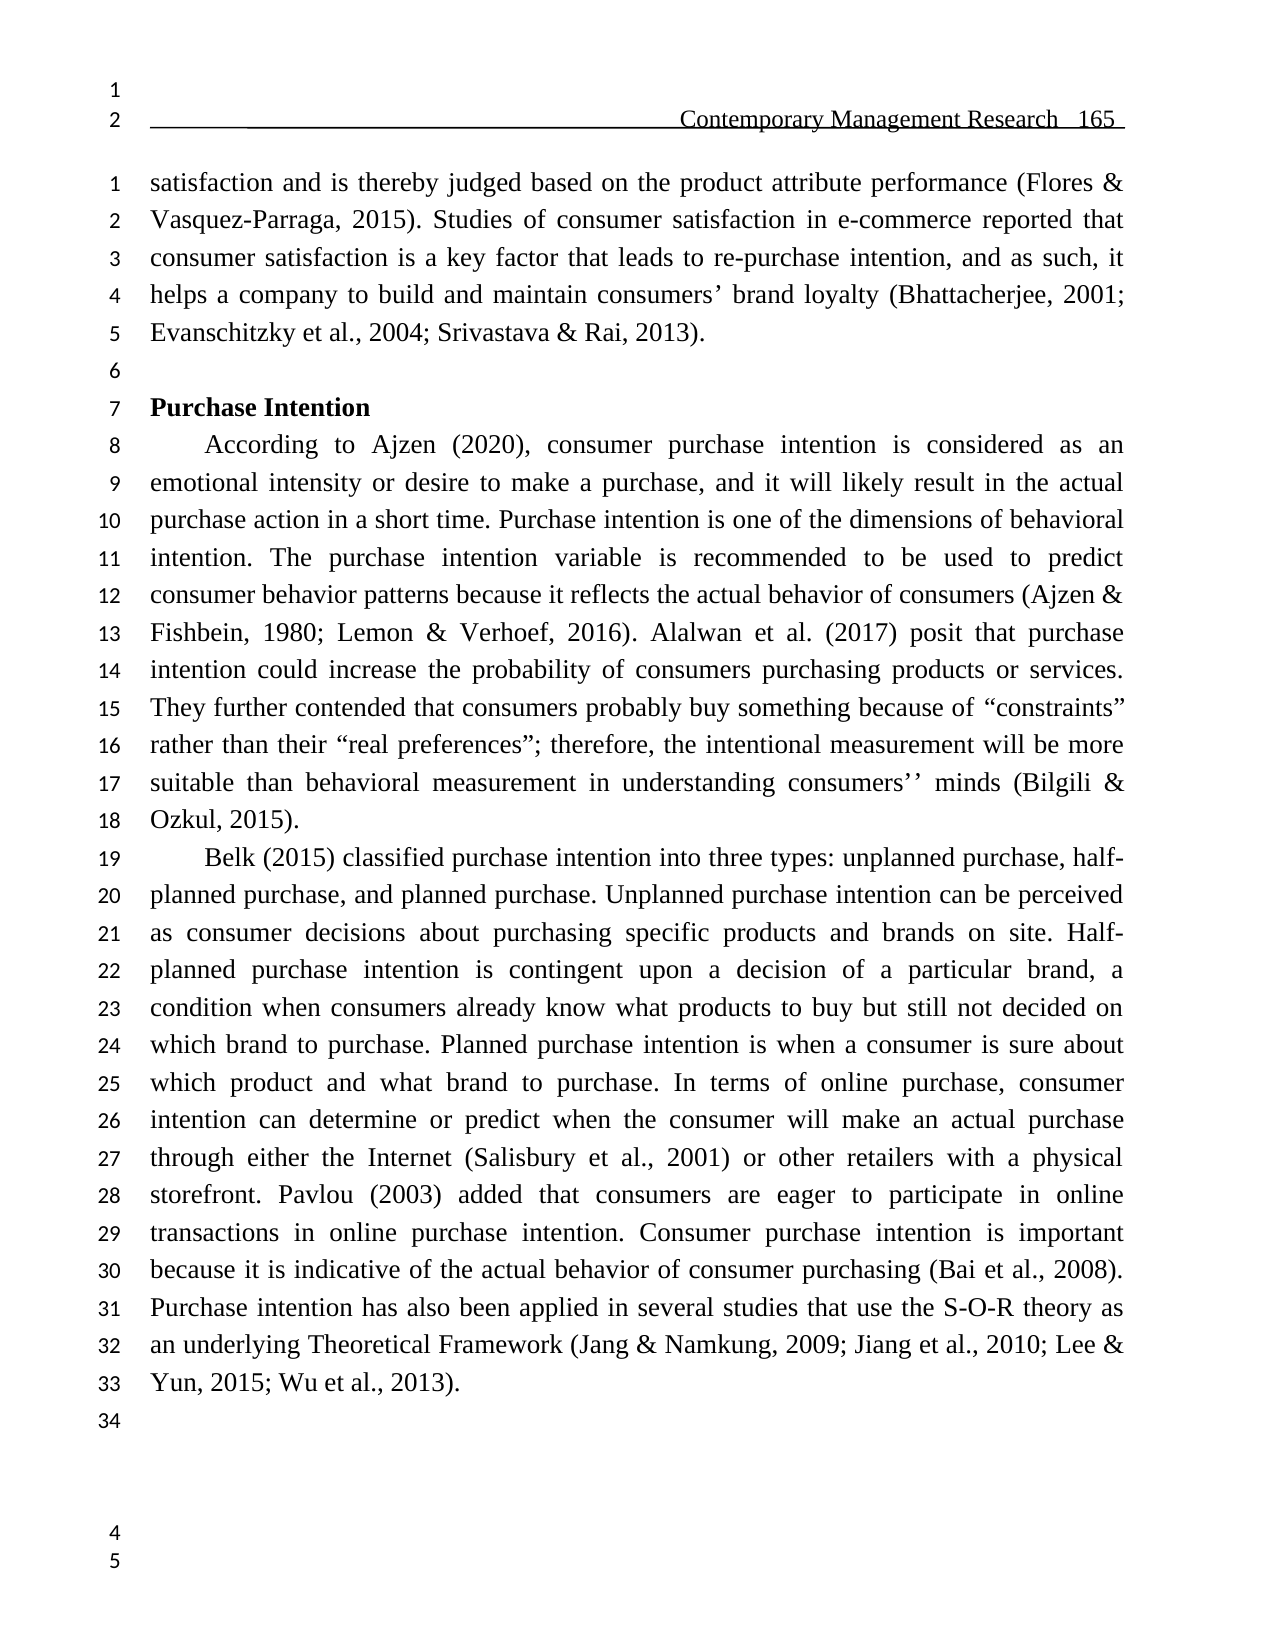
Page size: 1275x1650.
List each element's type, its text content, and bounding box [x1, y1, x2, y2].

text Belk (2015) classified purchase intention into three types: unplanned purchase, half-planned purchase, and planned purchase. Unplanned purchase intention can be perceived as consumer decisions about purchasing specific products and brands on site. Half-planned purchase intention is contingent upon a decision of a particular brand, a condition when consumers already know what products to buy but still not decided on which brand to purchase. Planned purchase intention is when a consumer is sure about which product and what brand to purchase. In terms of online purchase, consumer intention can determine or predict when the consumer will make an actual purchase through either the Internet (Salisbury et al., 2001) or other retailers with a physical storefront. Pavlou (2003) added that consumers are eager to participate in online transactions in online purchase intention. Consumer purchase intention is important because it is indicative of the actual behavior of consumer purchasing (Bai et al., 2008). Purchase intention has also been applied in several studies that use the S-O-R theory as an underlying Theoretical Framework (Jang & Namkung, 2009; Jiang et al., 2010; Lee & Yun, 2015; Wu et al., 2013). [150, 836, 1125, 1399]
text According to Ajzen (2020), consumer purchase intention is considered as an emotional intensity or desire to make a purchase, and it will likely result in the actual purchase action in a short time. Purchase intention is one of the dimensions of behavioral intention. The purchase intention variable is recommended to be used to predict consumer behavior patterns because it reflects the actual behavior of consumers (Ajzen & Fishbein, 1980; Lemon & Verhoef, 2016). Alalwan et al. (2017) posit that purchase intention could increase the probability of consumers purchasing products or services. They further contended that consumers probably buy something because of “constraints” rather than their “real preferences”; therefore, the intentional measurement will be more suitable than behavioral measurement in understanding consumers’’ minds (Bilgili & Ozkul, 2015). [150, 424, 1125, 836]
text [150, 161, 1125, 349]
text Purchase Intention [150, 386, 1125, 424]
